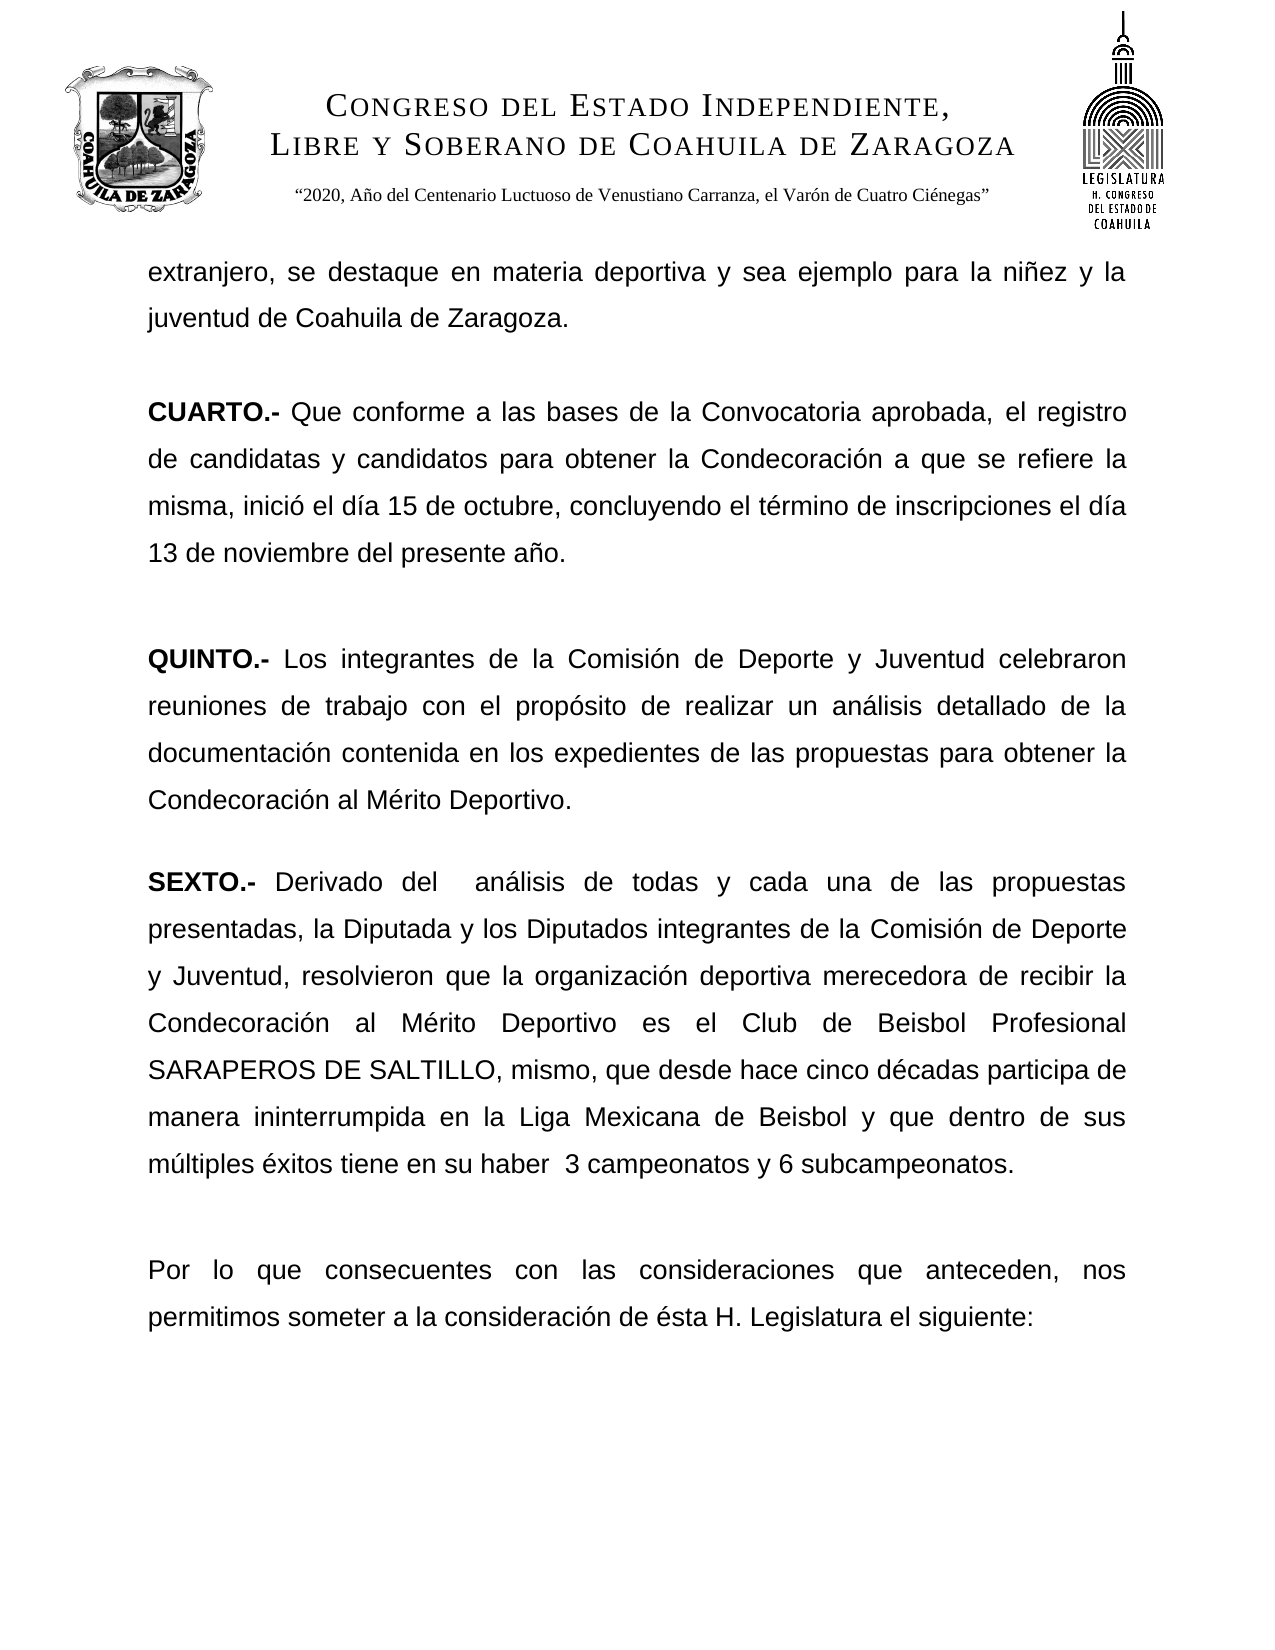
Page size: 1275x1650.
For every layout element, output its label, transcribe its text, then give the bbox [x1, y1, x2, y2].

picture [1083, 11, 1164, 229]
picture [64, 66, 213, 212]
text SEXTO.- Derivado del análisis de todas y cada una de las propuestas presentadas, la Diputada y los Diputados integrantes de la Comisión de Deporte y Juventud, resolvieron que la organización deportiva merecedora de recibir la Condecoración al Mérito Deportivo es el Club de Beisbol Profesional SARAPEROS DE SALTILLO, mismo, que desde hace cinco décadas participa de manera ininterrumpida en la Liga Mexicana de Beisbol y que dentro de sus múltiples éxitos tiene en su haber 3 campeonatos y 6 subcampeonatos. [148, 866, 1127, 1179]
text Por lo que consecuentes con las consideraciones que anteceden, nos permitimos someter a la consideración de ésta H. Legislatura el siguiente: [148, 1254, 1127, 1332]
text QUINTO.- Los integrantes de la Comisión de Deporte y Juventud celebraron reuniones de trabajo con el propósito de realizar un análisis detallado de la documentación contenida en los expedientes de las propuestas para obtener la Condecoración al Mérito Deportivo. [148, 643, 1127, 815]
text CUARTO.- Que conforme a las bases de la Convocatoria aprobada, el registro de candidatas y candidatos para obtener la Condecoración a que se refiere la misma, inició el día 15 de octubre, concluyendo el término de inscripciones el día 13 de noviembre del presente año. [148, 396, 1127, 568]
